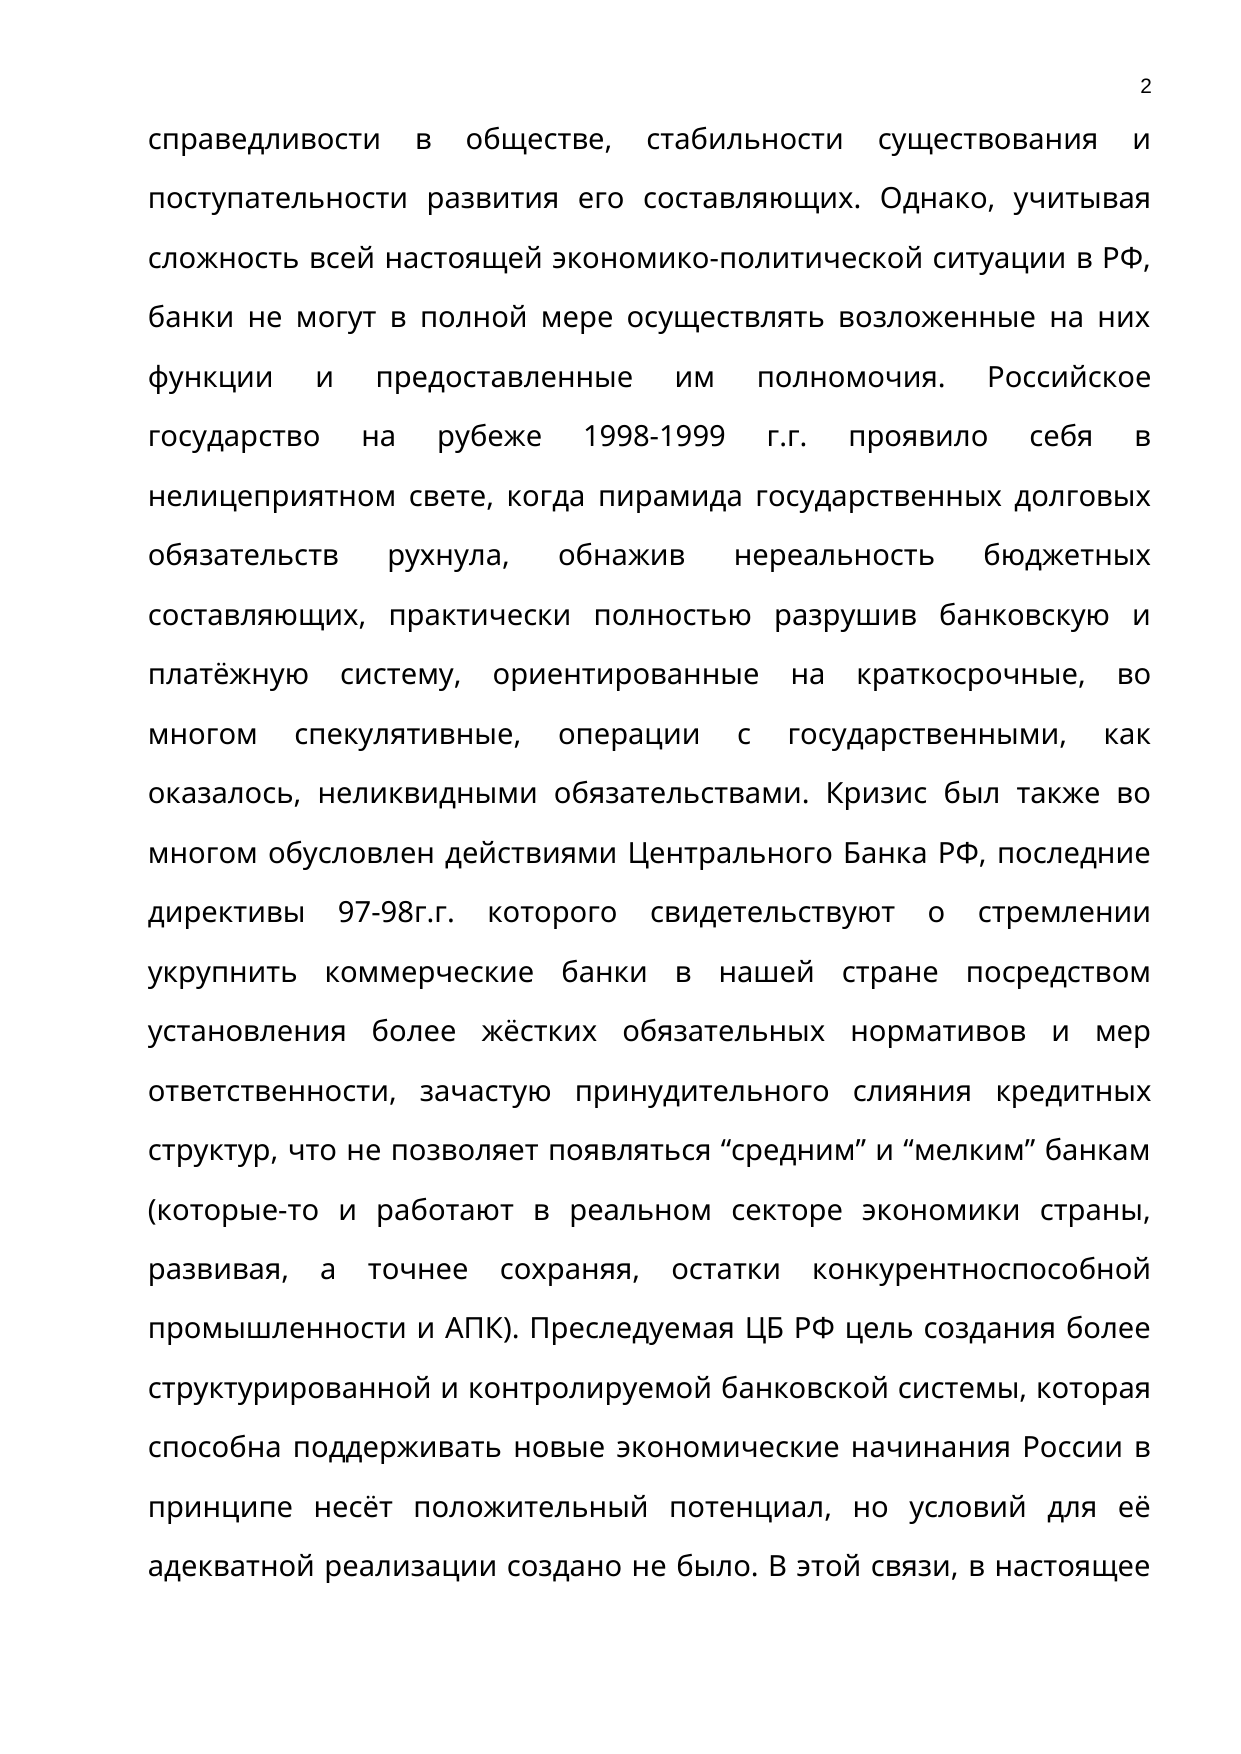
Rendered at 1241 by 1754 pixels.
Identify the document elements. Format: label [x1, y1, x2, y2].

text [148, 118, 1152, 1585]
